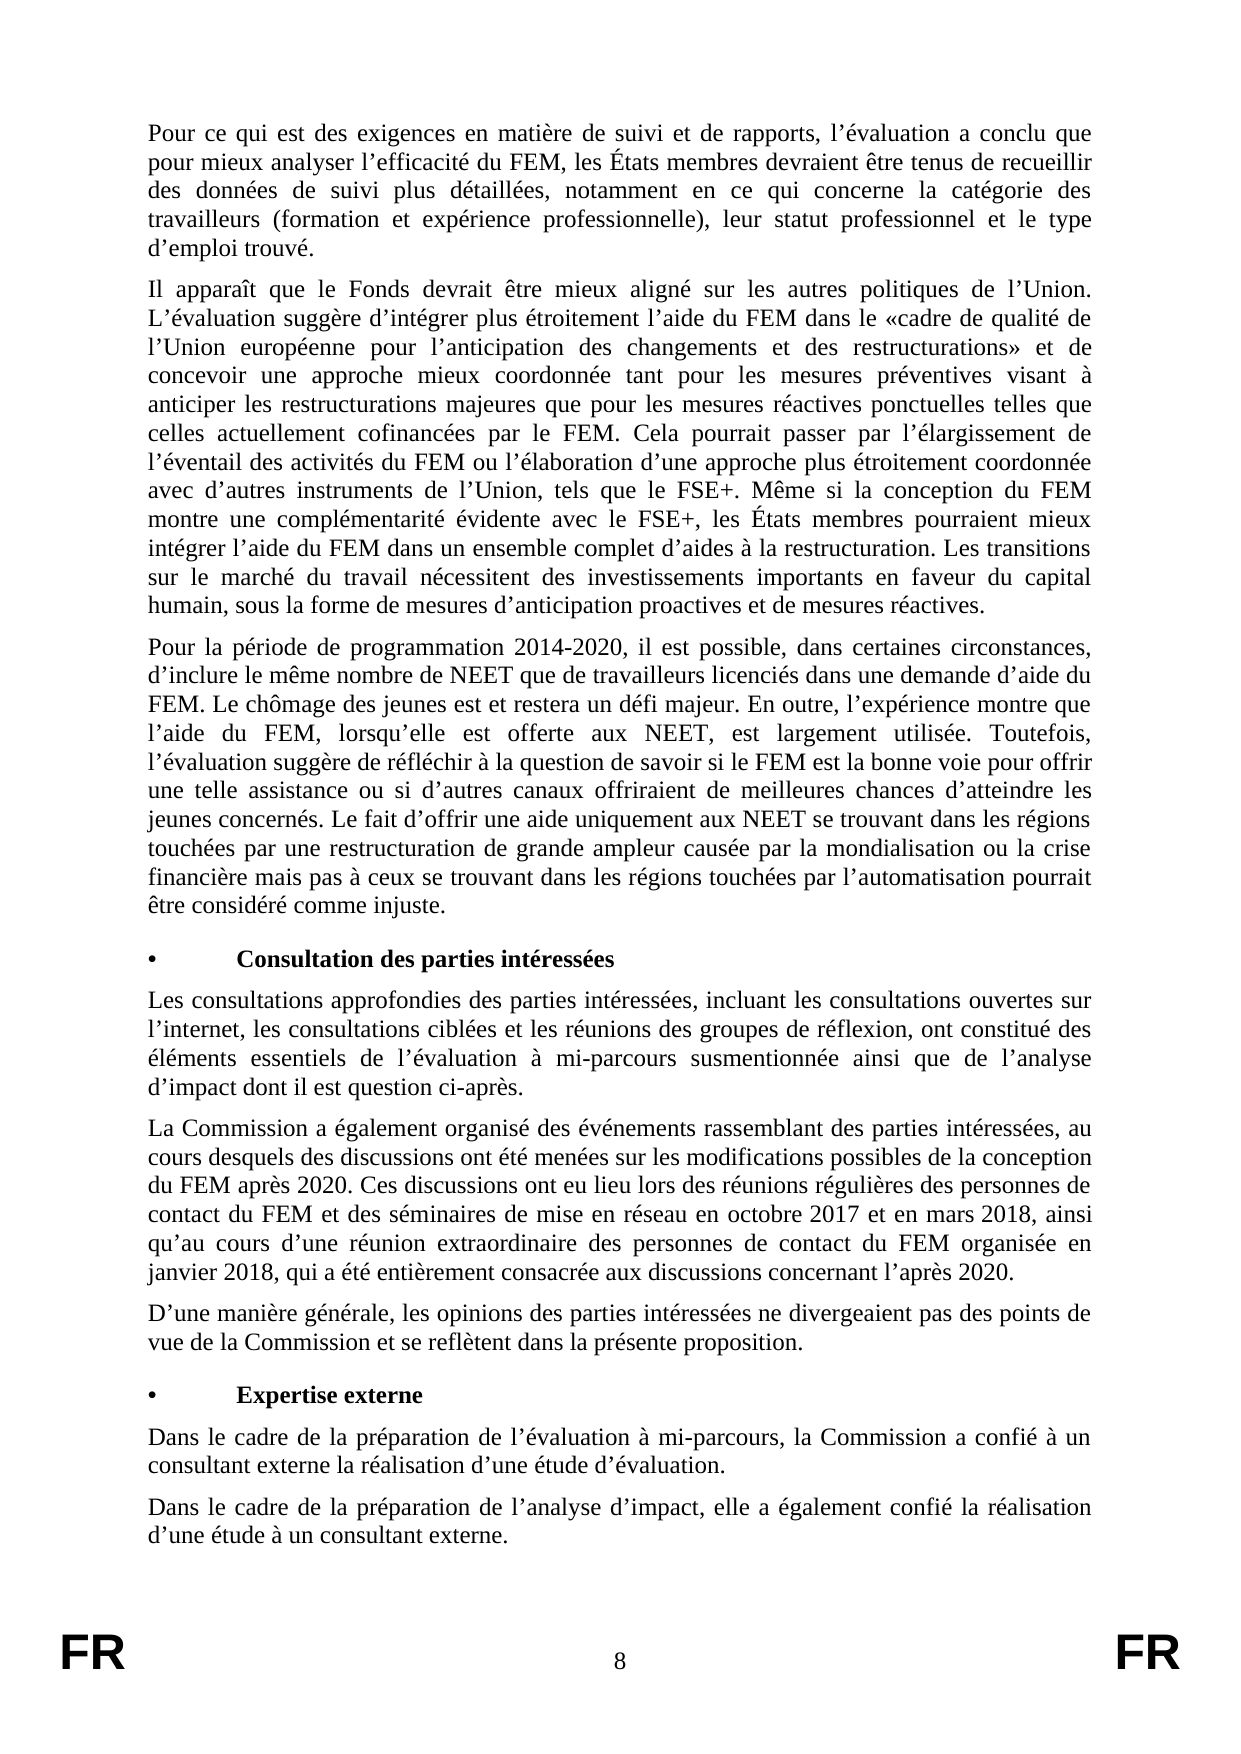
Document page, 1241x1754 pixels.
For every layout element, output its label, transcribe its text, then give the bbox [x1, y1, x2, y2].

text Dans le cadre de la préparation de l’analyse d’impact, elle a également confié la réalisation d’une étude à un consultant externe. [148, 1492, 1093, 1549]
text La Commission a également organisé des événements rassemblant des parties intéressées, au cours desquels des discussions ont été menées sur les modifications possibles de la conception du FEM après 2020. Ces discussions ont eu lieu lors des réunions régulières des personnes de contact du FEM et des séminaires de mise en réseau en octobre 2017 et en mars 2018, ainsi qu’au cours d’une réunion extraordinaire des personnes de contact du FEM organisée en janvier 2018, qui a été entièrement consacrée aux discussions concernant l’après 2020. [148, 1113, 1093, 1286]
text Pour la période de programmation 2014-2020, il est possible, dans certaines circonstances, d’inclure le même nombre de NEET que de travailleurs licenciés dans une demande d’aide du FEM. Le chômage des jeunes est et restera un défi majeur. En outre, l’expérience montre que l’aide du FEM, lorsqu’elle est offerte aux NEET, est largement utilisée. Toutefois, l’évaluation suggère de réfléchir à la question de savoir si le FEM est la bonne voie pour offrir une telle assistance ou si d’autres canaux offriraient de meilleures chances d’atteindre les jeunes concernés. Le fait d’offrir une aide uniquement aux NEET se trouvant dans les régions touchées par une restructuration de grande ampleur causée par la mondialisation ou la crise financière mais pas à ceux se trouvant dans les régions touchées par l’automatisation pourrait être considéré comme injuste. [148, 632, 1093, 919]
text Dans le cadre de la préparation de l’évaluation à mi-parcours, la Commission a confié à un consultant externe la réalisation d’une étude d’évaluation. [148, 1422, 1093, 1479]
text Pour ce qui est des exigences en matière de suivi et de rapports, l’évaluation a conclu que pour mieux analyser l’efficacité du FEM, les États membres devraient être tenus de recueillir des données de suivi plus détaillées, notamment en ce qui concerne la catégorie des travailleurs (formation et expérience professionnelle), leur statut professionnel et le type d’emploi trouvé. [148, 118, 1093, 262]
subtitle • Expertise externe [148, 1381, 1093, 1409]
text D’une manière générale, les opinions des parties intéressées ne divergeaient pas des points de vue de la Commission et se reflètent dans la présente proposition. [148, 1298, 1093, 1356]
subtitle • Consultation des parties intéressées [148, 944, 1093, 973]
text Il apparaît que le Fonds devrait être mieux aligné sur les autres politiques de l’Union. L’évaluation suggère d’intégrer plus étroitement l’aide du FEM dans le «cadre de qualité de l’Union européenne pour l’anticipation des changements et des restructurations» et de concevoir une approche mieux coordonnée tant pour les mesures préventives visant à anticiper les restructurations majeures que pour les mesures réactives ponctuelles telles que celles actuellement cofinancées par le FEM. Cela pourrait passer par l’élargissement de l’éventail des activités du FEM ou l’élaboration d’une approche plus étroitement coordonnée avec d’autres instruments de l’Union, tels que le FSE+. Même si la conception du FEM montre une complémentarité évidente avec le FSE+, les États membres pourraient mieux intégrer l’aide du FEM dans un ensemble complet d’aides à la restructuration. Les transitions sur le marché du travail nécessitent des investissements importants en faveur du capital humain, sous la forme de mesures d’anticipation proactives et de mesures réactives. [148, 274, 1093, 619]
text Les consultations approfondies des parties intéressées, incluant les consultations ouvertes sur l’internet, les consultations ciblées et les réunions des groupes de réflexion, ont constitué des éléments essentiels de l’évaluation à mi-parcours susmentionnée ainsi que de l’analyse d’impact dont il est question ci-après. [148, 986, 1093, 1101]
